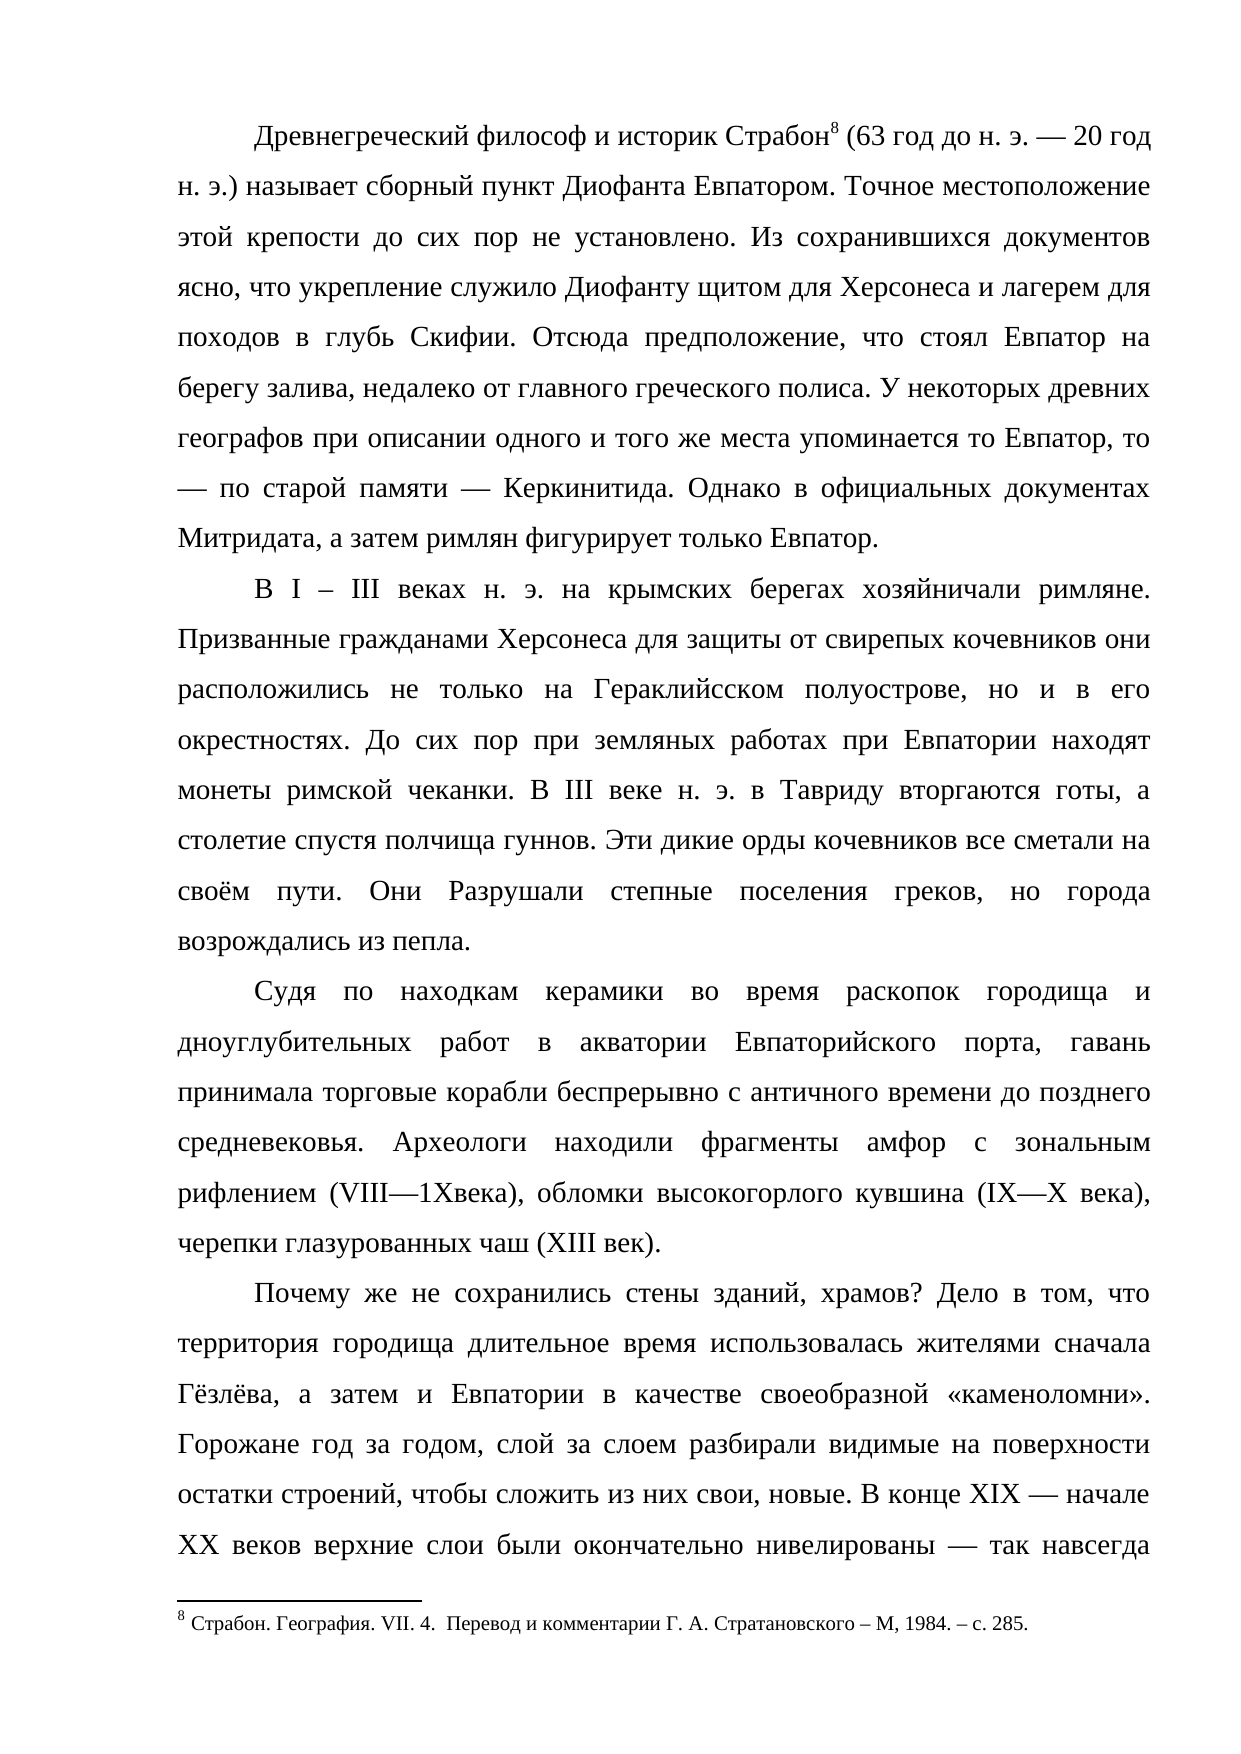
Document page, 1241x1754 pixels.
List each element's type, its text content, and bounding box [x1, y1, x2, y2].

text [177, 1275, 1152, 1560]
text Древнегреческий философ и историк Страбон (63 год до н. э. — 20 год н. э.) называет сборный пункт Диофанта Евпатором. Точное местоположение этой крепости до сих пор не установлено. Из сохранившихся документов ясно, что укрепление служило Диофанту щитом для Херсонеса и лагерем для походов в глубь Скифии. Отсюда предположение, что стоял Евпатор на берегу залива, недалеко от главного греческого полиса. У некоторых древних географов при описании одного и того же места упоминается то Евпатор, то — по старой памяти — Керкинитида. Однако в официальных документах Митридата, а затем римлян фигурирует только Евпатор. [177, 118, 1152, 554]
text В I – III веках н. э. на крымских берегах хозяйничали римляне. Призванные гражданами Херсонеса для защиты от свирепых кочевников они расположились не только на Гераклийсском полуострове, но и в его окрестностях. До сих пор при земляных работах при Евпатории находят монеты римской чеканки. В III веке н. э. в Тавриду вторгаются готы, а столетие спустя полчища гуннов. Эти дикие орды кочевников все сметали на своём пути. Они Разрушали степные поселения греков, но города возрождались из пепла. [177, 571, 1152, 957]
text Судя по находкам керамики во время раскопок городища и дноуглубительных работ в акватории Евпаторийского порта, гавань принимала торговые корабли беспрерывно с античного времени до позднего средневековья. Археологи находили фрагменты амфор с зональным рифлением (VIII—1Хвека), обломки высокогорлого кувшина (IX—X века), черепки глазурованных чаш (XIII век). [177, 973, 1152, 1258]
